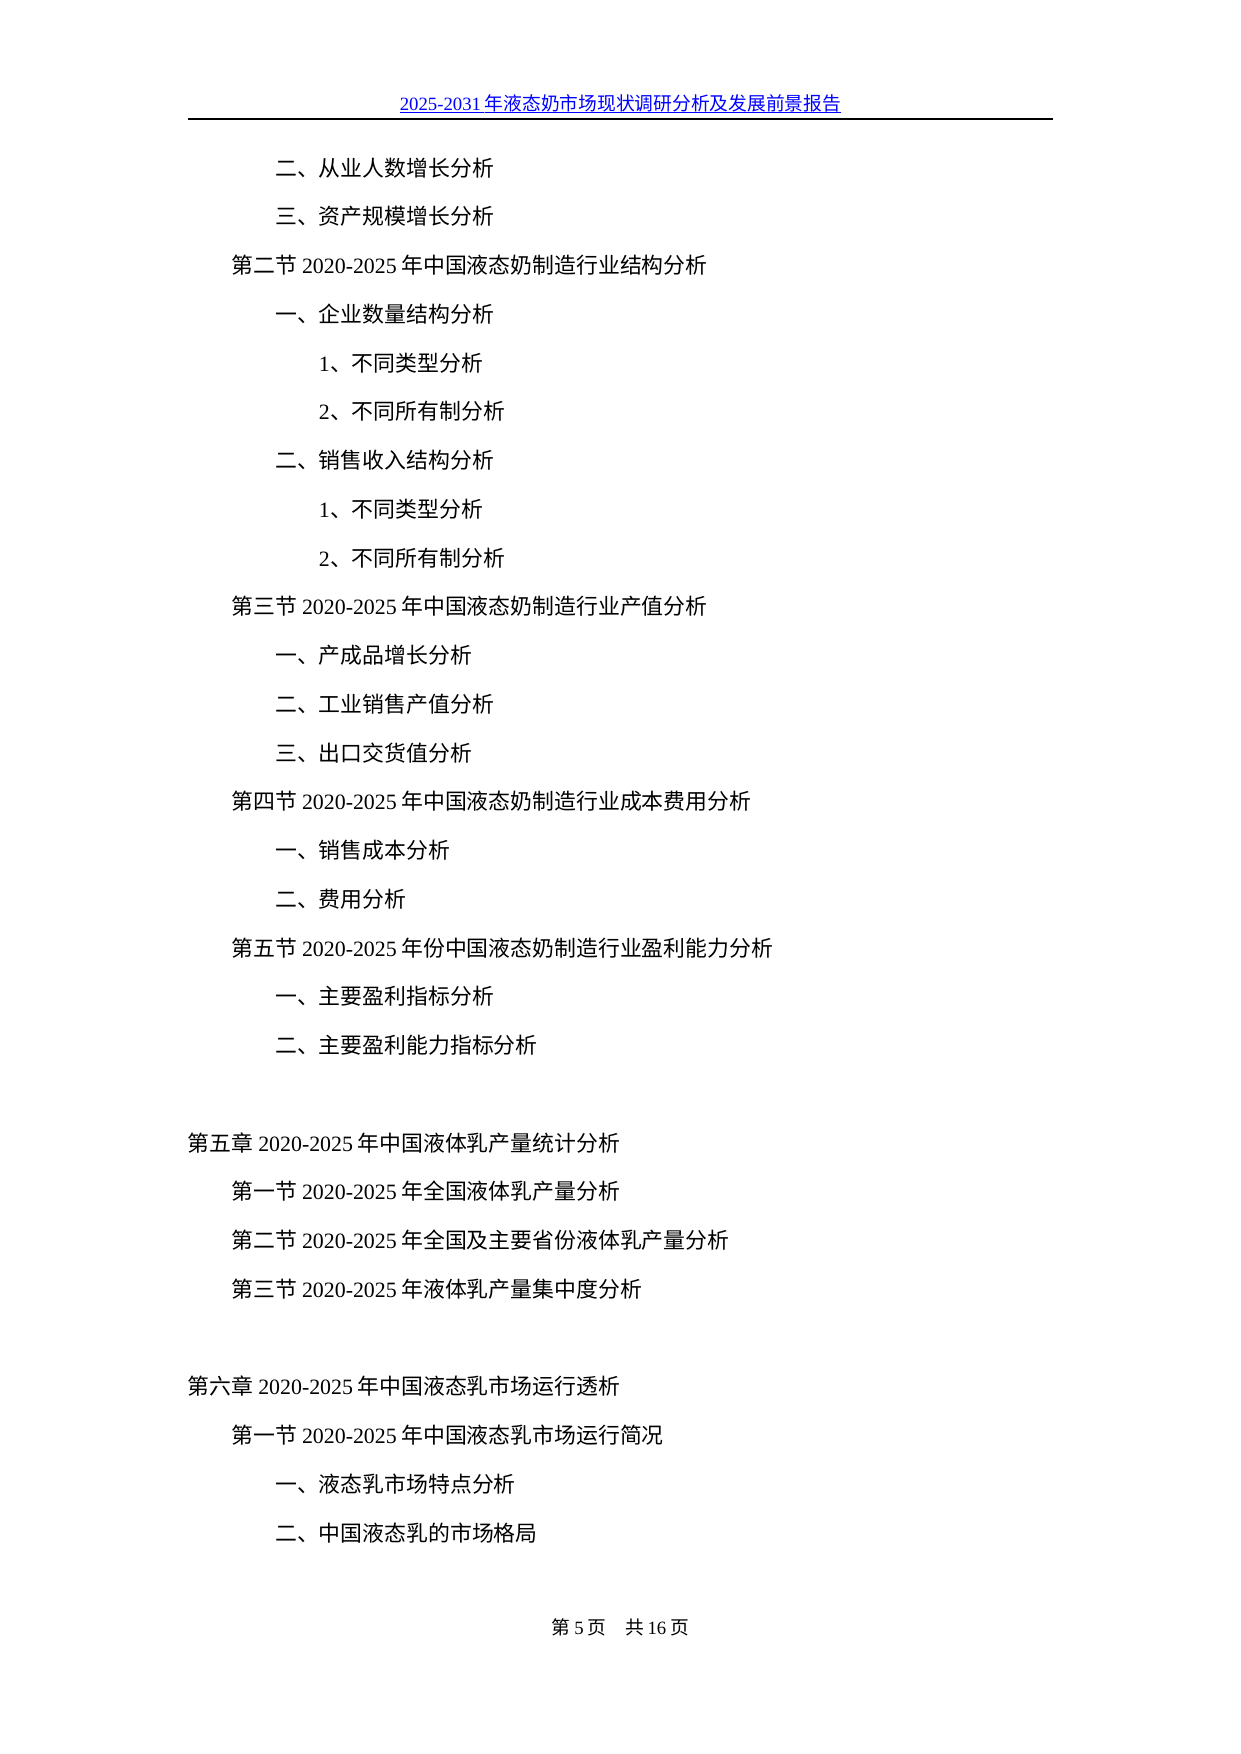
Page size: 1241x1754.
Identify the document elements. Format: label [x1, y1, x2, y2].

text [187, 150, 1053, 1548]
